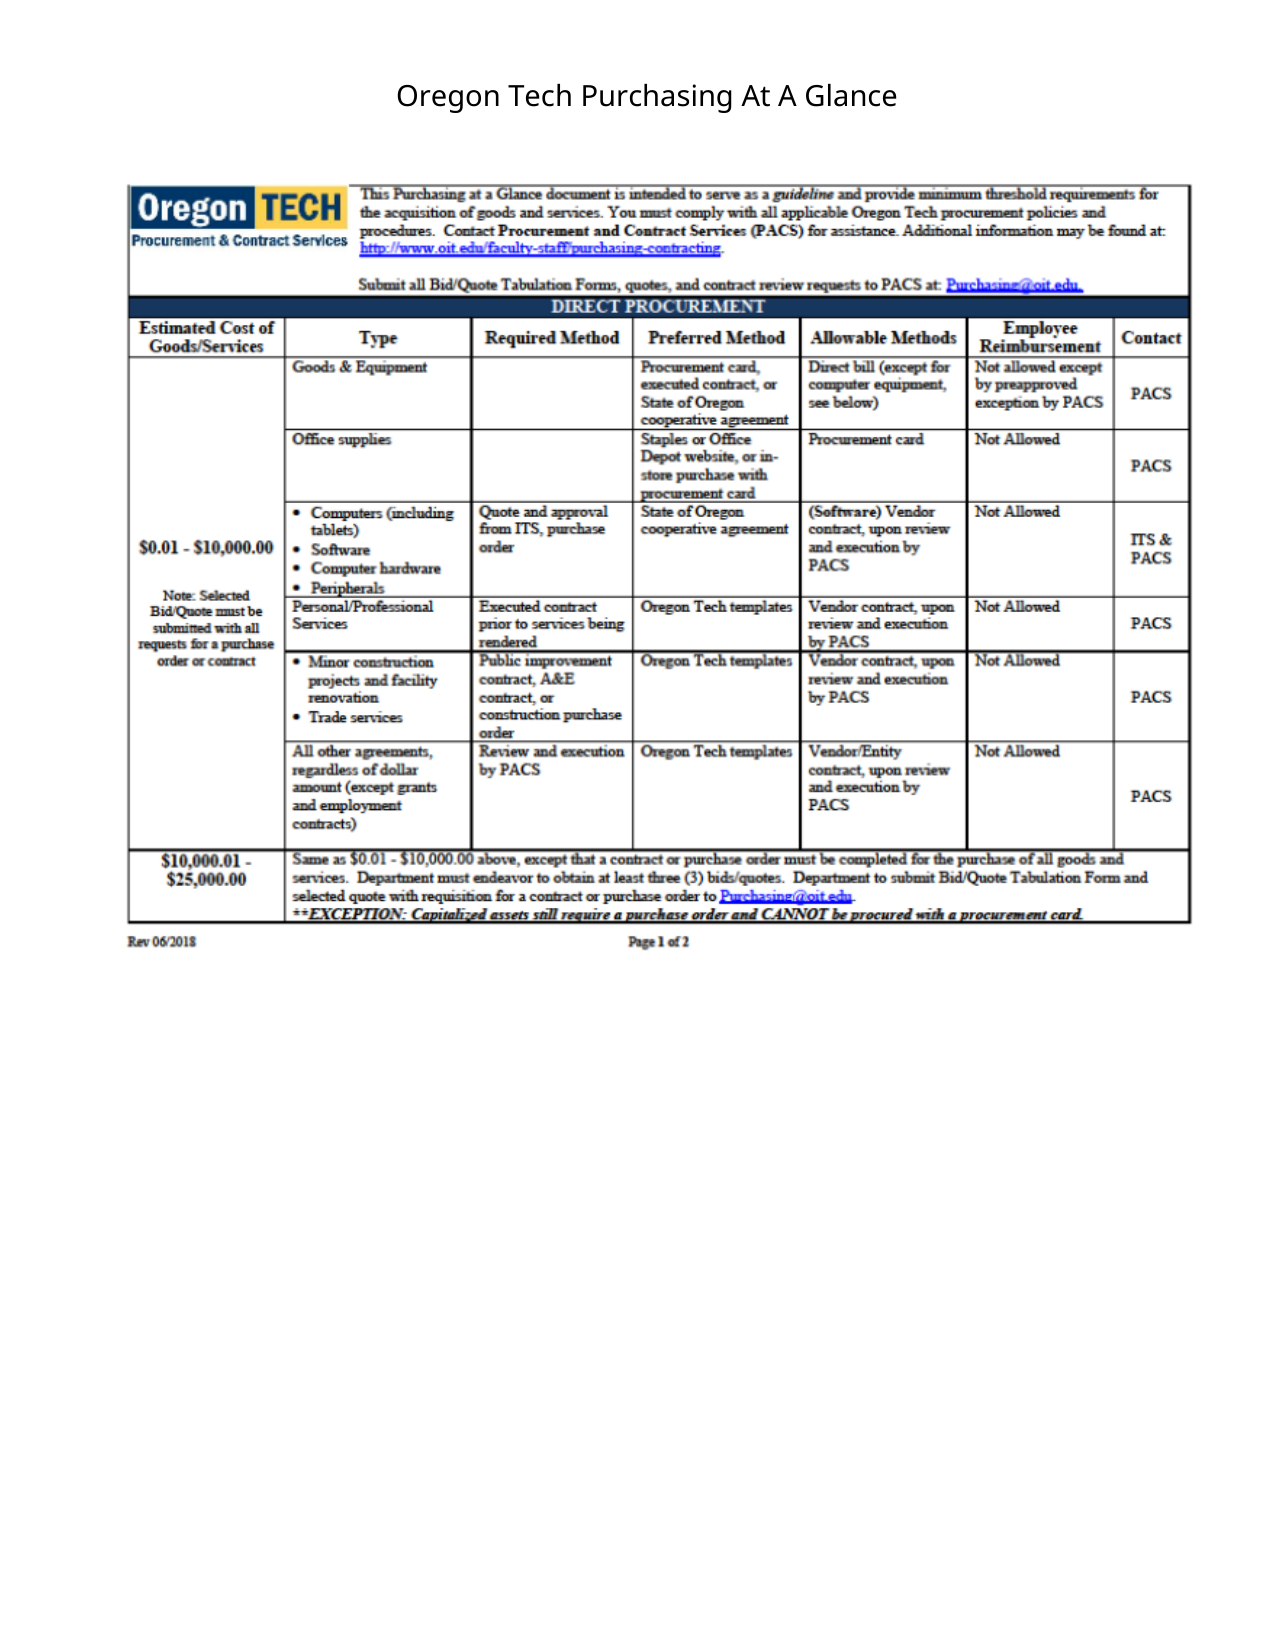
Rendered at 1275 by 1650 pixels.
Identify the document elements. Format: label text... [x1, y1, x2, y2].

text Oregon Tech Purchasing At A Glance [75, 75, 1219, 115]
